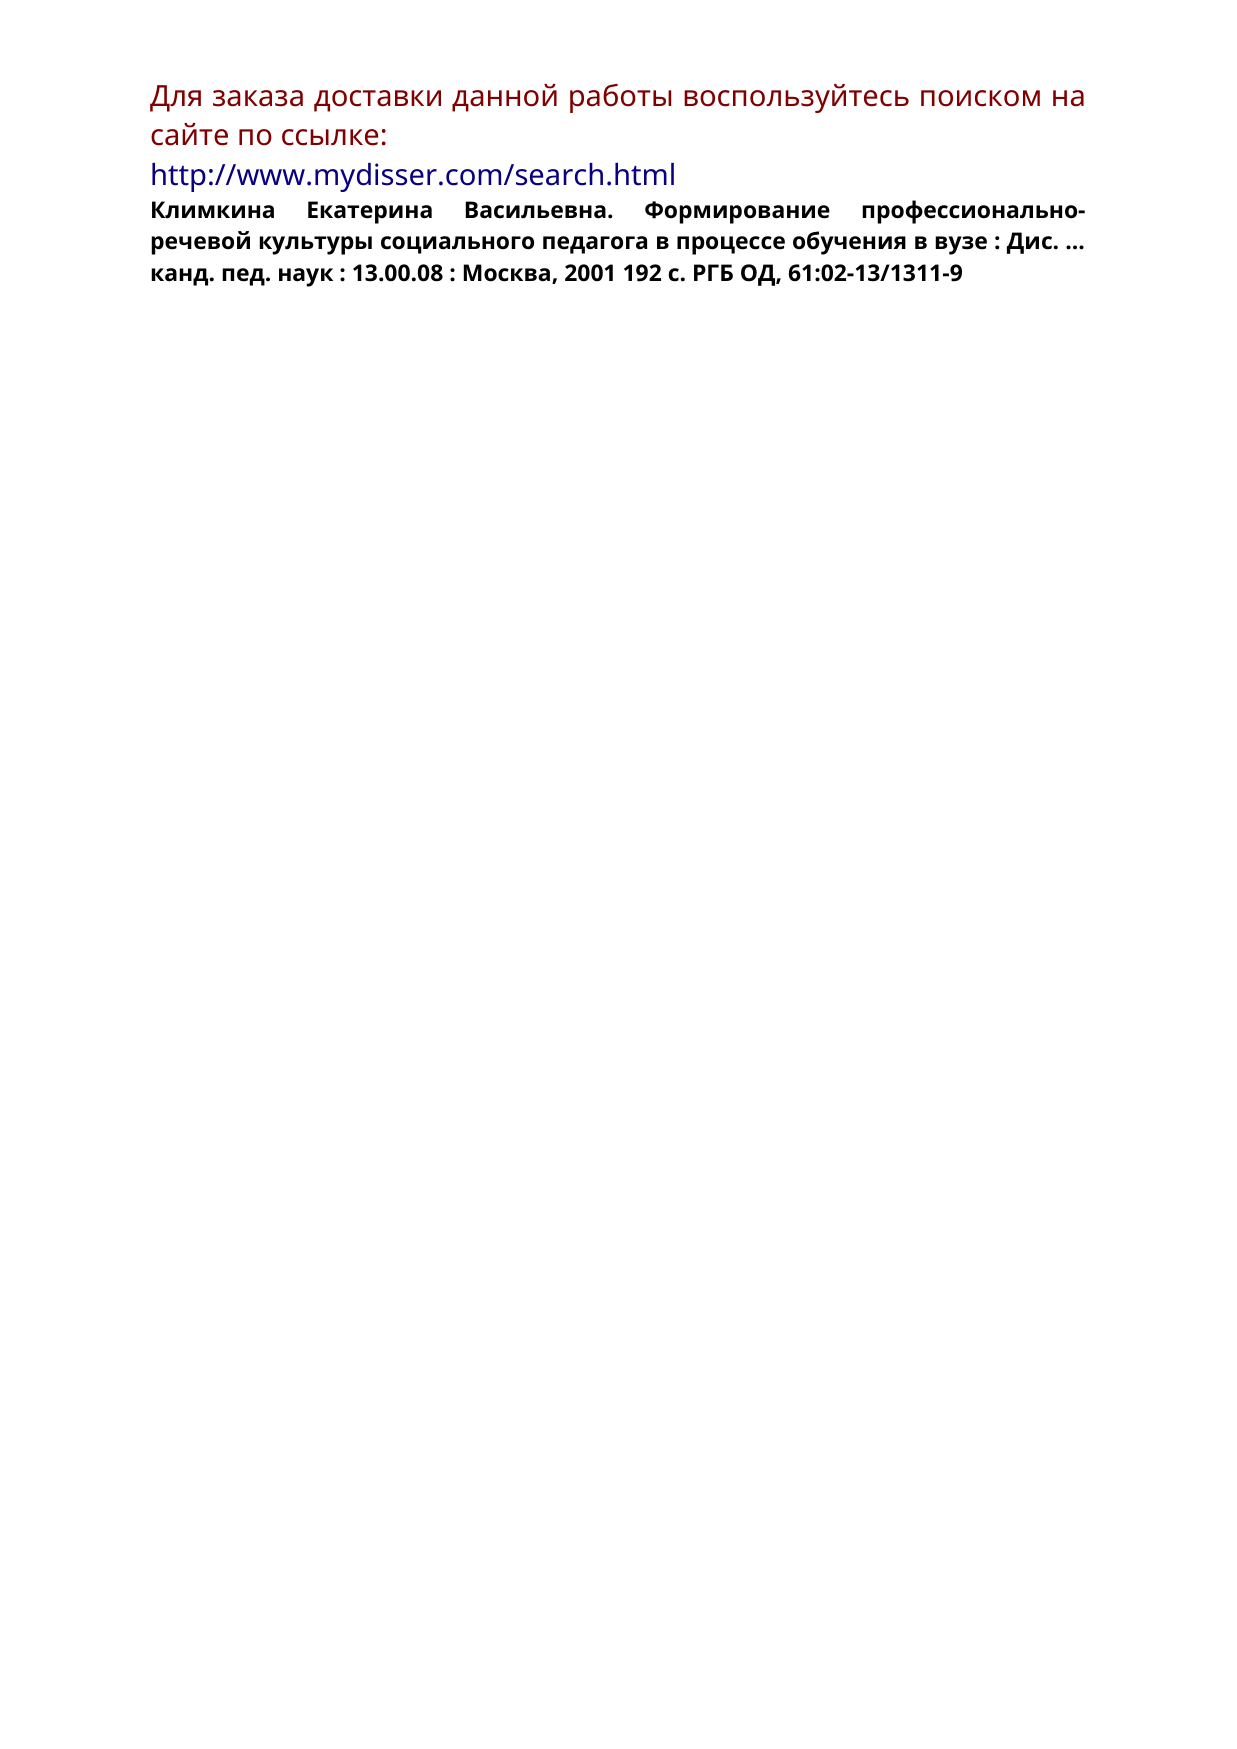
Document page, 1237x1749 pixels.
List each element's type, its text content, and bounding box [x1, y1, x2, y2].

text Климкина Екатерина Васильевна. Формирование профессионально-речевой культуры социального педагога в процессе обучения в вузе : Дис. ... канд. пед. наук : 13.00.08 : Москва, 2001 192 c. РГБ ОД, 61:02-13/1311-9 [150, 194, 1086, 288]
